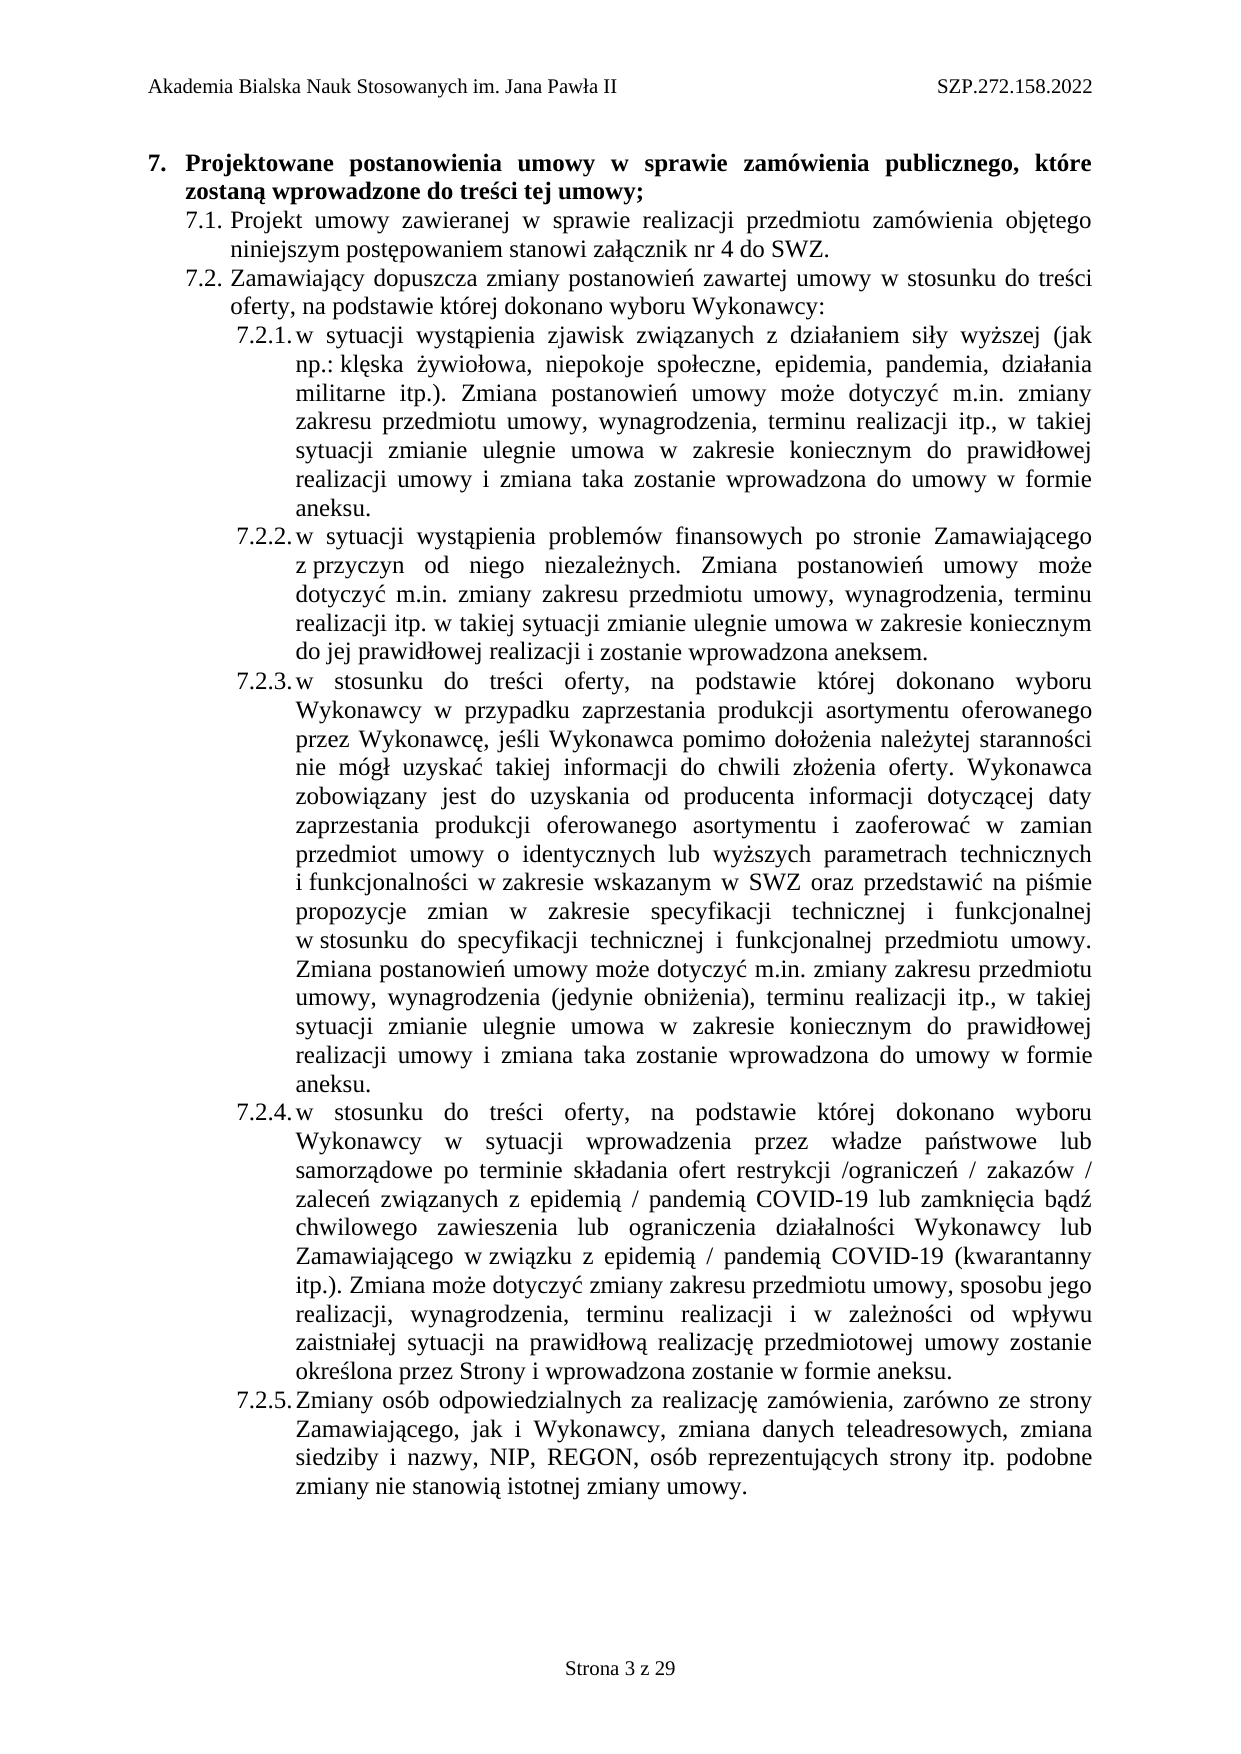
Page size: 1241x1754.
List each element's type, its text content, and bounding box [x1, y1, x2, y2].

list w sytuacji wystąpienia zjawisk związanych z działaniem siły wyższej (jak np.: klęska żywiołowa, niepokoje społeczne, epidemia, pandemia, działania militarne itp.). Zmiana postanowień umowy może dotyczyć m.in. zmiany zakresu przedmiotu umowy, wynagrodzenia, terminu realizacji itp., w takiej sytuacji zmianie ulegnie umowa w zakresie koniecznym do prawidłowej realizacji umowy i zmiana taka zostanie wprowadzona do umowy w formie aneksu. [236, 320, 1093, 521]
list w stosunku do treści oferty, na podstawie której dokonano wyboru Wykonawcy w przypadku zaprzestania produkcji asortymentu oferowanego przez Wykonawcę, jeśli Wykonawca pomimo dołożenia należytej staranności nie mógł uzyskać takiej informacji do chwili złożenia oferty. Wykonawca zobowiązany jest do uzyskania od producenta informacji dotyczącej daty zaprzestania produkcji oferowanego asortymentu i zaoferować w zamian przedmiot umowy o identycznych lub wyższych parametrach technicznych i funkcjonalności w zakresie wskazanym w SWZ oraz przedstawić na piśmie propozycje zmian w zakresie specyfikacji technicznej i funkcjonalnej w stosunku do specyfikacji technicznej i funkcjonalnej przedmiotu umowy. Zmiana postanowień umowy może dotyczyć m.in. zmiany zakresu przedmiotu umowy, wynagrodzenia (jedynie obniżenia), terminu realizacji itp., w takiej sytuacji zmianie ulegnie umowa w zakresie koniecznym do prawidłowej realizacji umowy i zmiana taka zostanie wprowadzona do umowy w formie aneksu. [236, 666, 1093, 1097]
list Zamawiający dopuszcza zmiany postanowień zawartej umowy w stosunku do treści oferty, na podstawie której dokonano wyboru Wykonawcy: [185, 263, 1093, 320]
list w stosunku do treści oferty, na podstawie której dokonano wyboru Wykonawcy w sytuacji wprowadzenia przez władze państwowe lub samorządowe po terminie składania ofert restrykcji /ograniczeń / zakazów / zaleceń związanych z epidemią / pandemią COVID-19 lub zamknięcia bądź chwilowego zawieszenia lub ograniczenia działalności Wykonawcy lub Zamawiającego w związku z epidemią / pandemią COVID-19 (kwarantanny itp.). Zmiana może dotyczyć zmiany zakresu przedmiotu umowy, sposobu jego realizacji, wynagrodzenia, terminu realizacji i w zależności od wpływu zaistniałej sytuacji na prawidłową realizację przedmiotowej umowy zostanie określona przez Strony i wprowadzona zostanie w formie aneksu. [236, 1097, 1093, 1385]
list Projektowane postanowienia umowy w sprawie zamówienia publicznego, które zostaną wprowadzone do treści tej umowy; [148, 148, 1093, 205]
list w sytuacji wystąpienia problemów finansowych po stronie Zamawiającego z przyczyn od niego niezależnych. Zmiana postanowień umowy może dotyczyć m.in. zmiany zakresu przedmiotu umowy, wynagrodzenia, terminu realizacji itp. w takiej sytuacji zmianie ulegnie umowa w zakresie koniecznym do jej prawidłowej realizacji i zostanie wprowadzona aneksem. [236, 521, 1093, 666]
list Zmiany osób odpowiedzialnych za realizację zamówienia, zarówno ze strony Zamawiającego, jak i Wykonawcy, zmiana danych teleadresowych, zmiana siedziby i nazwy, NIP, REGON, osób reprezentujących strony itp. podobne zmiany nie stanowią istotnej zmiany umowy. [236, 1385, 1093, 1500]
list Projekt umowy zawieranej w sprawie realizacji przedmiotu zamówienia objętego niniejszym postępowaniem stanowi załącznik nr 4 do SWZ. [185, 205, 1093, 263]
